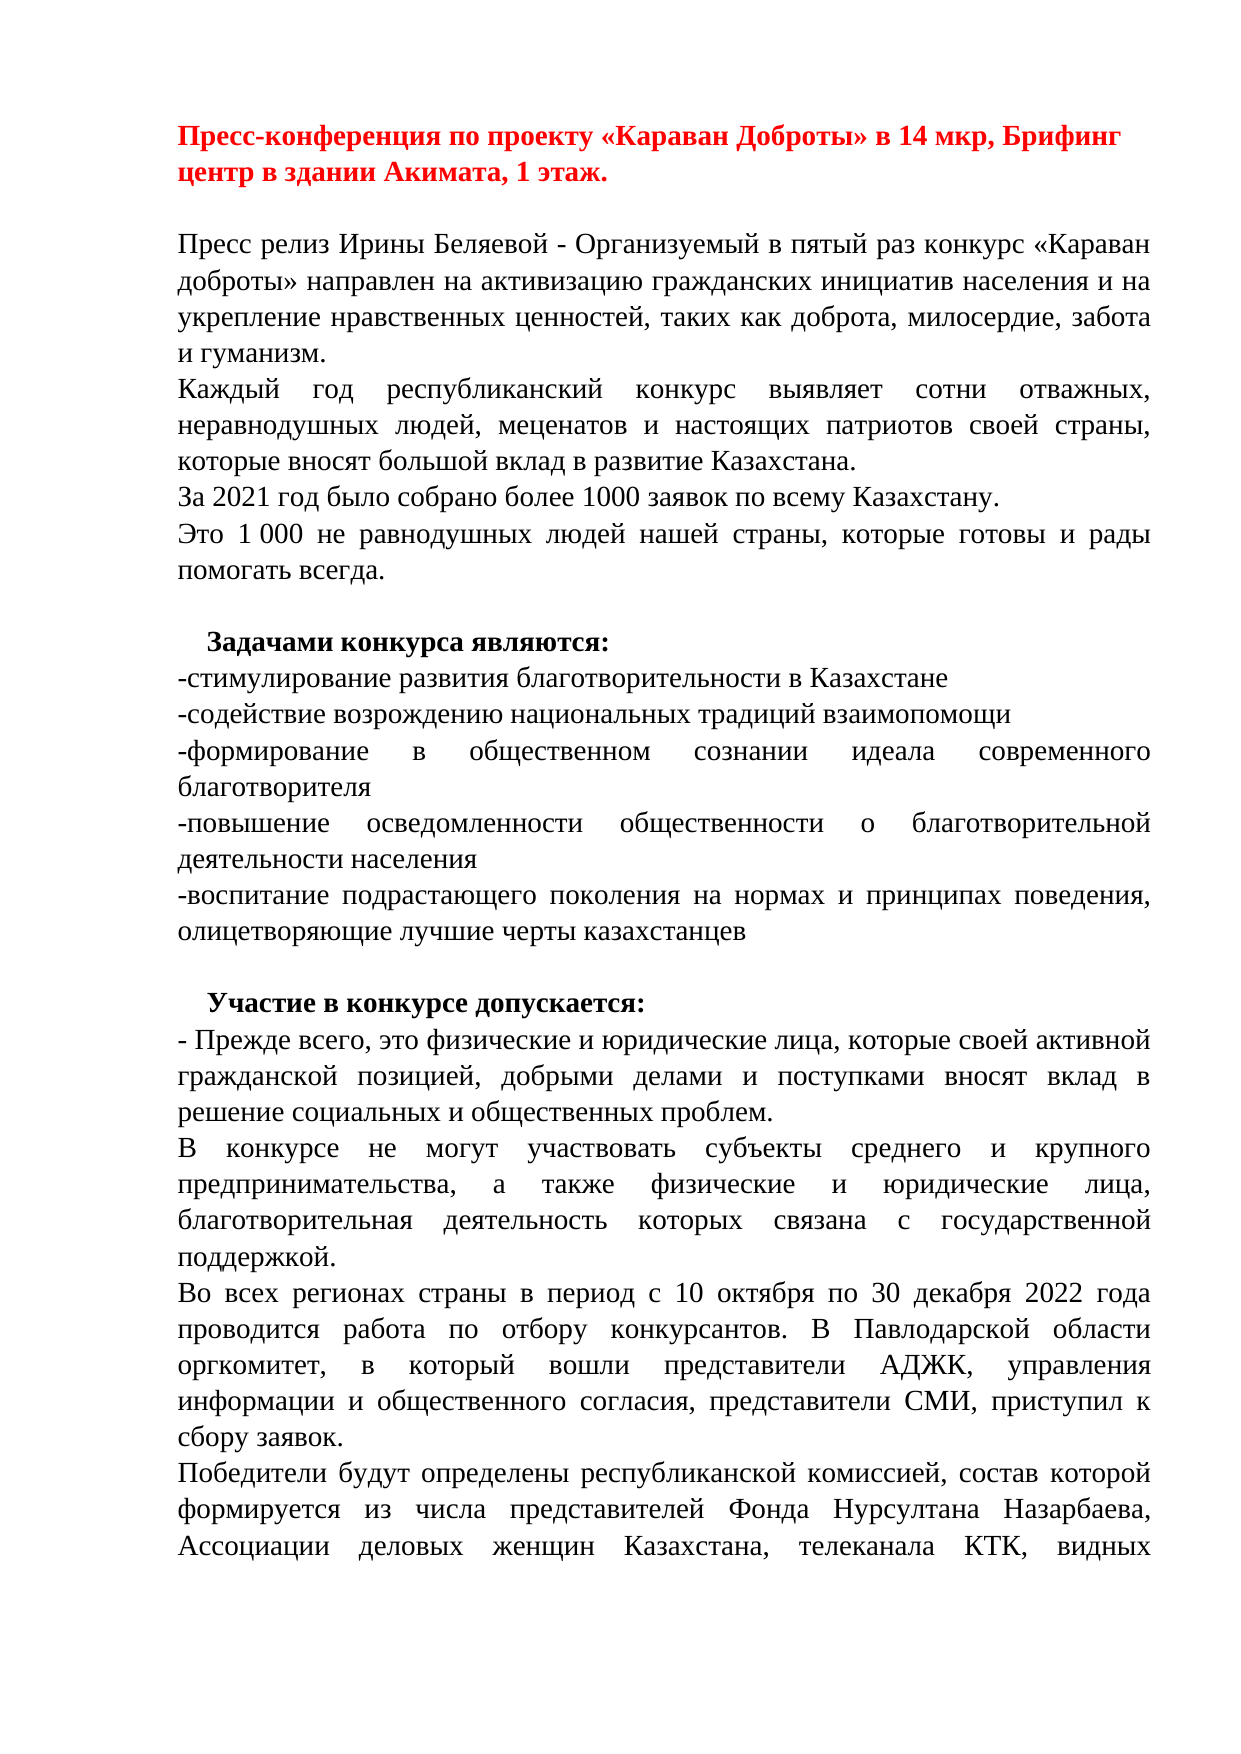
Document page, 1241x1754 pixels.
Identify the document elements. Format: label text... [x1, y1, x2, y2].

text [177, 1456, 1152, 1561]
text Задачами конкурса являются: [177, 624, 1152, 658]
text Каждый год республиканский конкурс выявляет сотни отважных, неравнодушных людей, меценатов и настоящих патриотов своей страны, которые вносят большой вклад в развитие Казахстана. [177, 371, 1152, 477]
text -воспитание подрастающего поколения на нормах и принципах поведения, олицетворяющие лучшие черты казахстанцев [177, 877, 1152, 947]
text В конкурсе не могут участвовать субъекты среднего и крупного предпринимательства, а также физические и юридические лица, благотворительная деятельность которых связана с государственной поддержкой. [177, 1130, 1152, 1272]
text - Прежде всего, это физические и юридические лица, которые своей активной гражданской позицией, добрыми делами и поступками вносят вклад в решение социальных и общественных проблем. [177, 1022, 1152, 1128]
text Во всех регионах страны в период с 10 октября по 30 декабря 2022 года проводится работа по отбору конкурсантов. В Павлодарской области оргкомитет, в который вошли представители АДЖК, управления информации и общественного согласия, представители СМИ, приступил к сбору заявок. [177, 1275, 1152, 1453]
text Пресс-конференция по проекту «Караван Доброты» в 14 мкр, Брифинг центр в здании Акимата, 1 этаж. [177, 118, 1152, 188]
text Это 1 000 не равнодушных людей нашей страны, которые готовы и рады помогать всегда. [177, 516, 1152, 585]
text -повышение осведомленности общественности о благотворительной деятельности населения [177, 805, 1152, 874]
text Участие в конкурсе допускается: [177, 986, 1152, 1019]
text -формирование в общественном сознании идеала современного благотворителя [177, 733, 1152, 802]
text Пресс релиз Ирины Беляевой - Организуемый в пятый раз конкурс «Караван доброты» направлен на активизацию гражданских инициатив населения и на укрепление нравственных ценностей, таких как доброта, милосердие, забота и гуманизм. [177, 227, 1152, 368]
text За 2021 год было собрано более 1000 заявок по всему Казахстану. [177, 479, 1152, 513]
text -стимулирование развития благотворительности в Казахстане [177, 660, 1152, 694]
text -содействие возрождению национальных традиций взаимопомощи [177, 696, 1152, 730]
